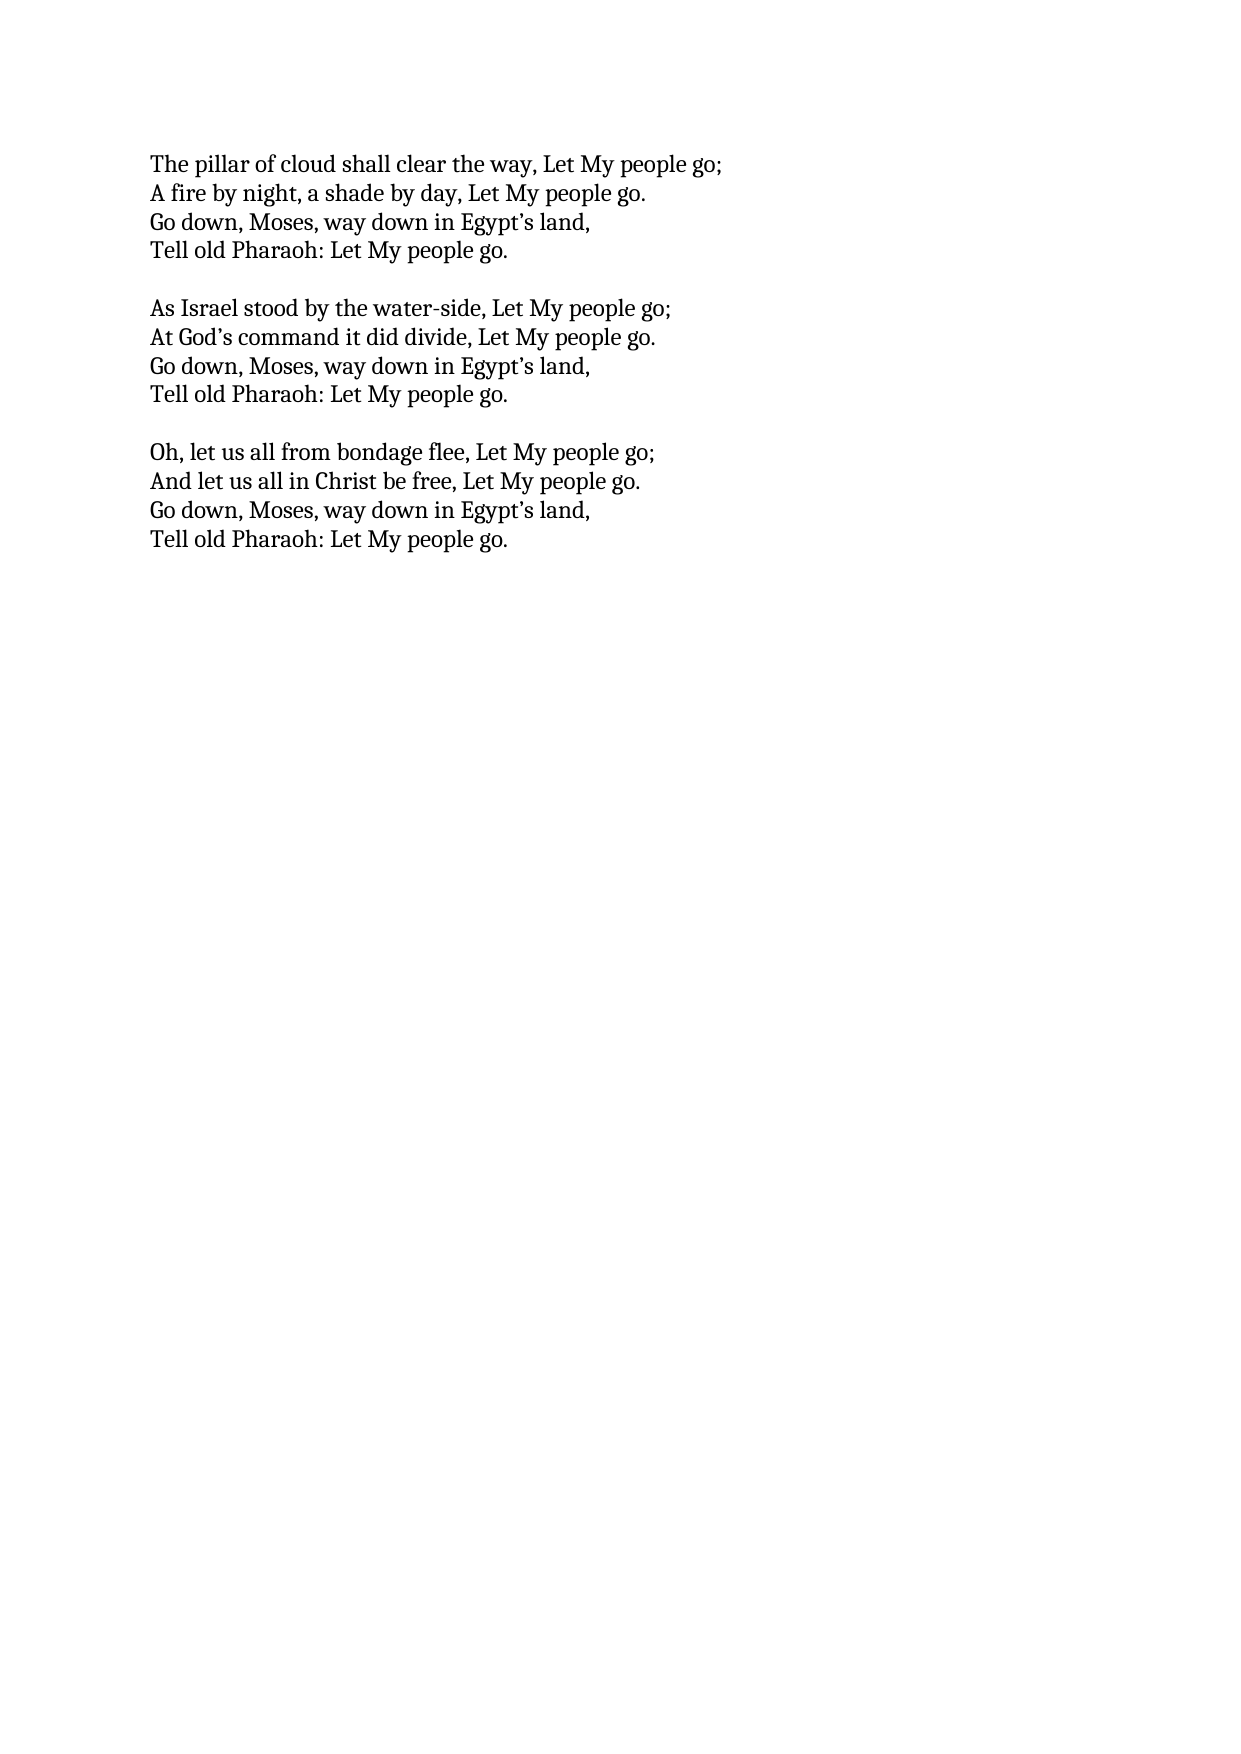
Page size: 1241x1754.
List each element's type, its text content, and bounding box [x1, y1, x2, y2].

text The pillar of cloud shall clear the way, Let My people go; A fire by night, a shade by day, Let My people go. Go down, Moses, way down in Egypt’s land, Tell old Pharaoh: Let My people go. [150, 150, 1090, 265]
text Oh, let us all from bondage flee, Let My people go; And let us all in Christ be free, Let My people go. Go down, Moses, way down in Egypt’s land, Tell old Pharaoh: Let My people go. [150, 438, 1090, 553]
text As Israel stood by the water-side, Let My people go; At God’s command it did divide, Let My people go. Go down, Moses, way down in Egypt’s land, Tell old Pharaoh: Let My people go. [150, 294, 1090, 409]
